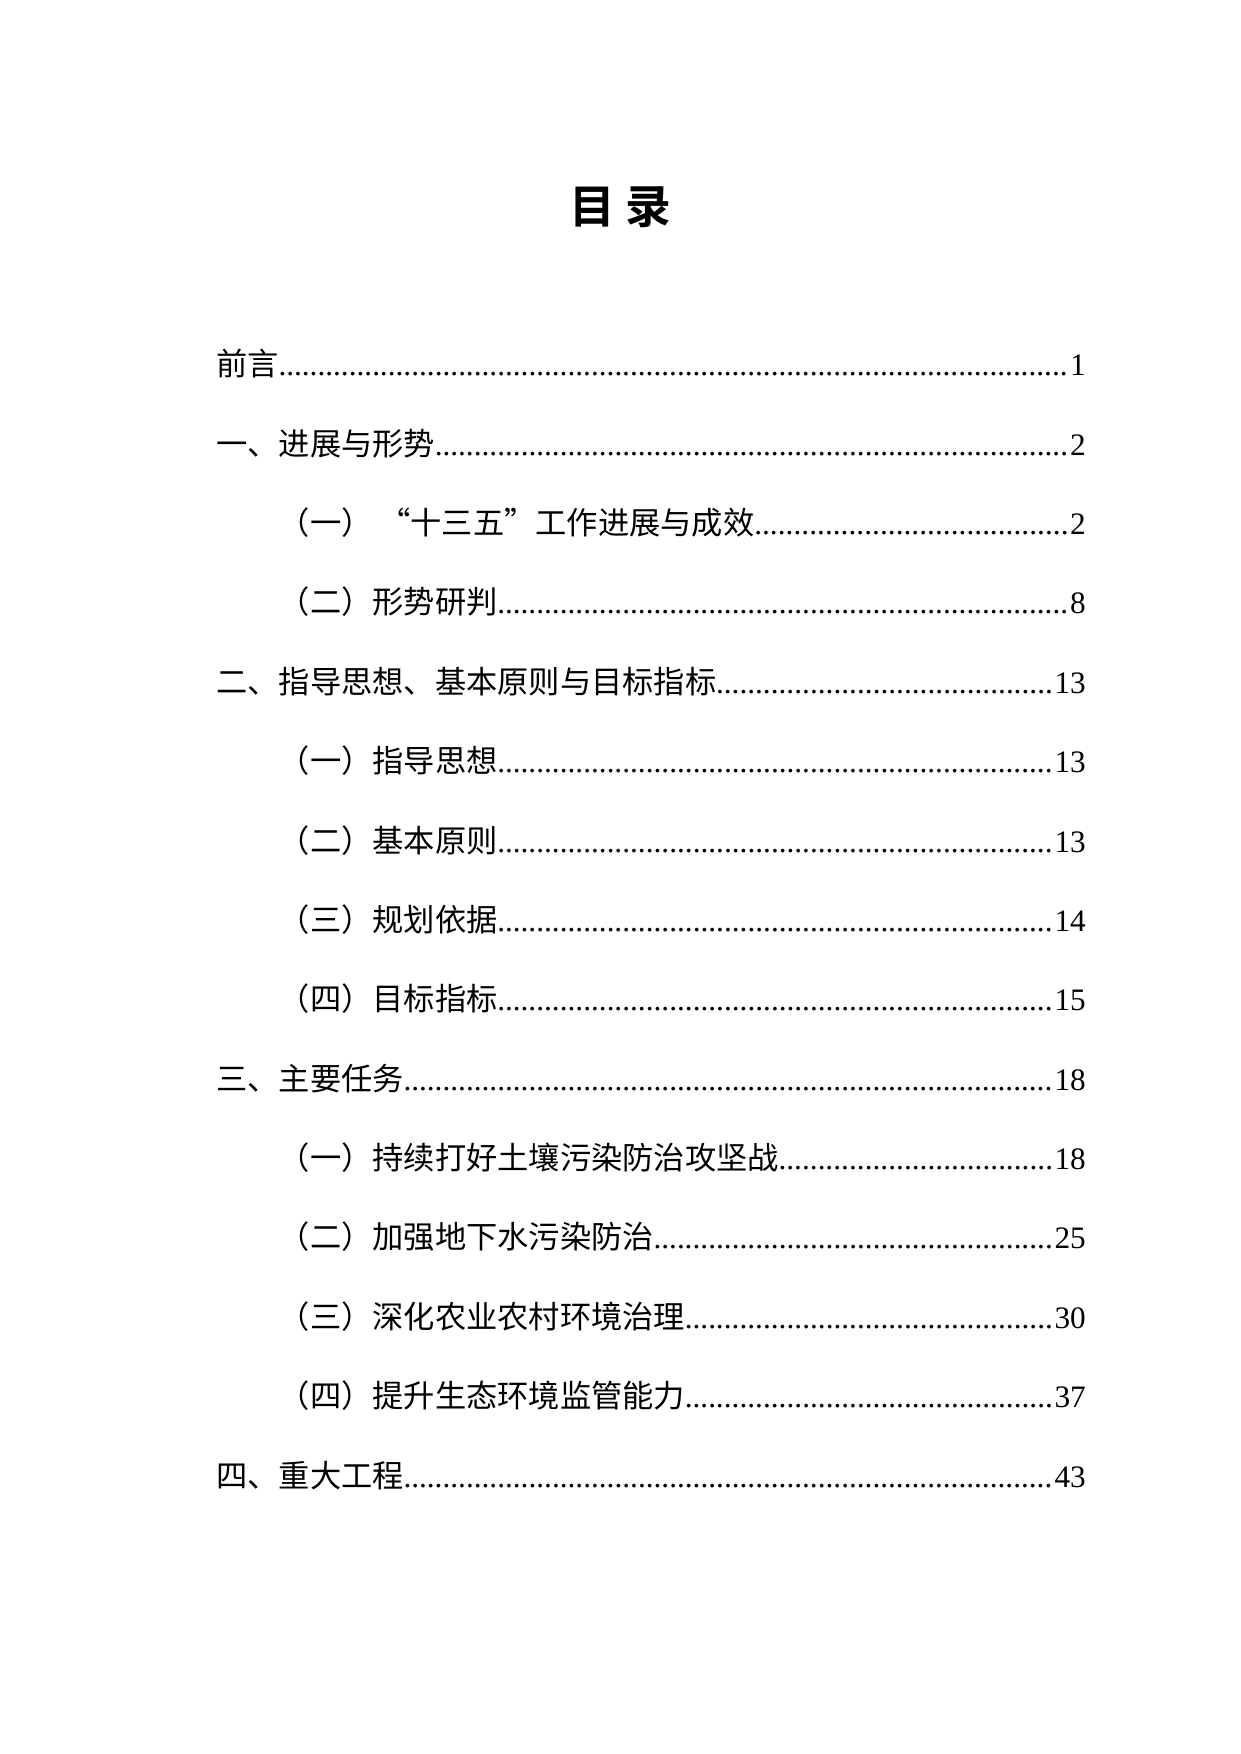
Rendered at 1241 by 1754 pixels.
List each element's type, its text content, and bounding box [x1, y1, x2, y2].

text （二）形势研判 8 [216, 561, 1087, 640]
text 四、重大工程 43 [153, 1434, 1087, 1513]
text 三、主要任务 18 [153, 1037, 1087, 1116]
text 二、指导思想、基本原则与目标指标 13 [153, 640, 1087, 719]
text （二）基本原则 13 [216, 799, 1087, 878]
text （一）持续打好土壤污染防治攻坚战 18 [216, 1116, 1087, 1196]
text 目 录 [153, 164, 1087, 243]
text （一） “十三五”工作进展与成效 2 [216, 481, 1087, 561]
text （二）加强地下水污染防治 25 [216, 1196, 1087, 1275]
text （四）目标指标 15 [216, 957, 1087, 1037]
text （三）规划依据 14 [216, 878, 1087, 957]
text 前言 1 [153, 322, 1087, 402]
text （三）深化农业农村环境治理 30 [216, 1275, 1087, 1354]
text （一）指导思想 13 [216, 719, 1087, 799]
text （四）提升生态环境监管能力 37 [216, 1354, 1087, 1434]
text 一、进展与形势 2 [153, 402, 1087, 481]
